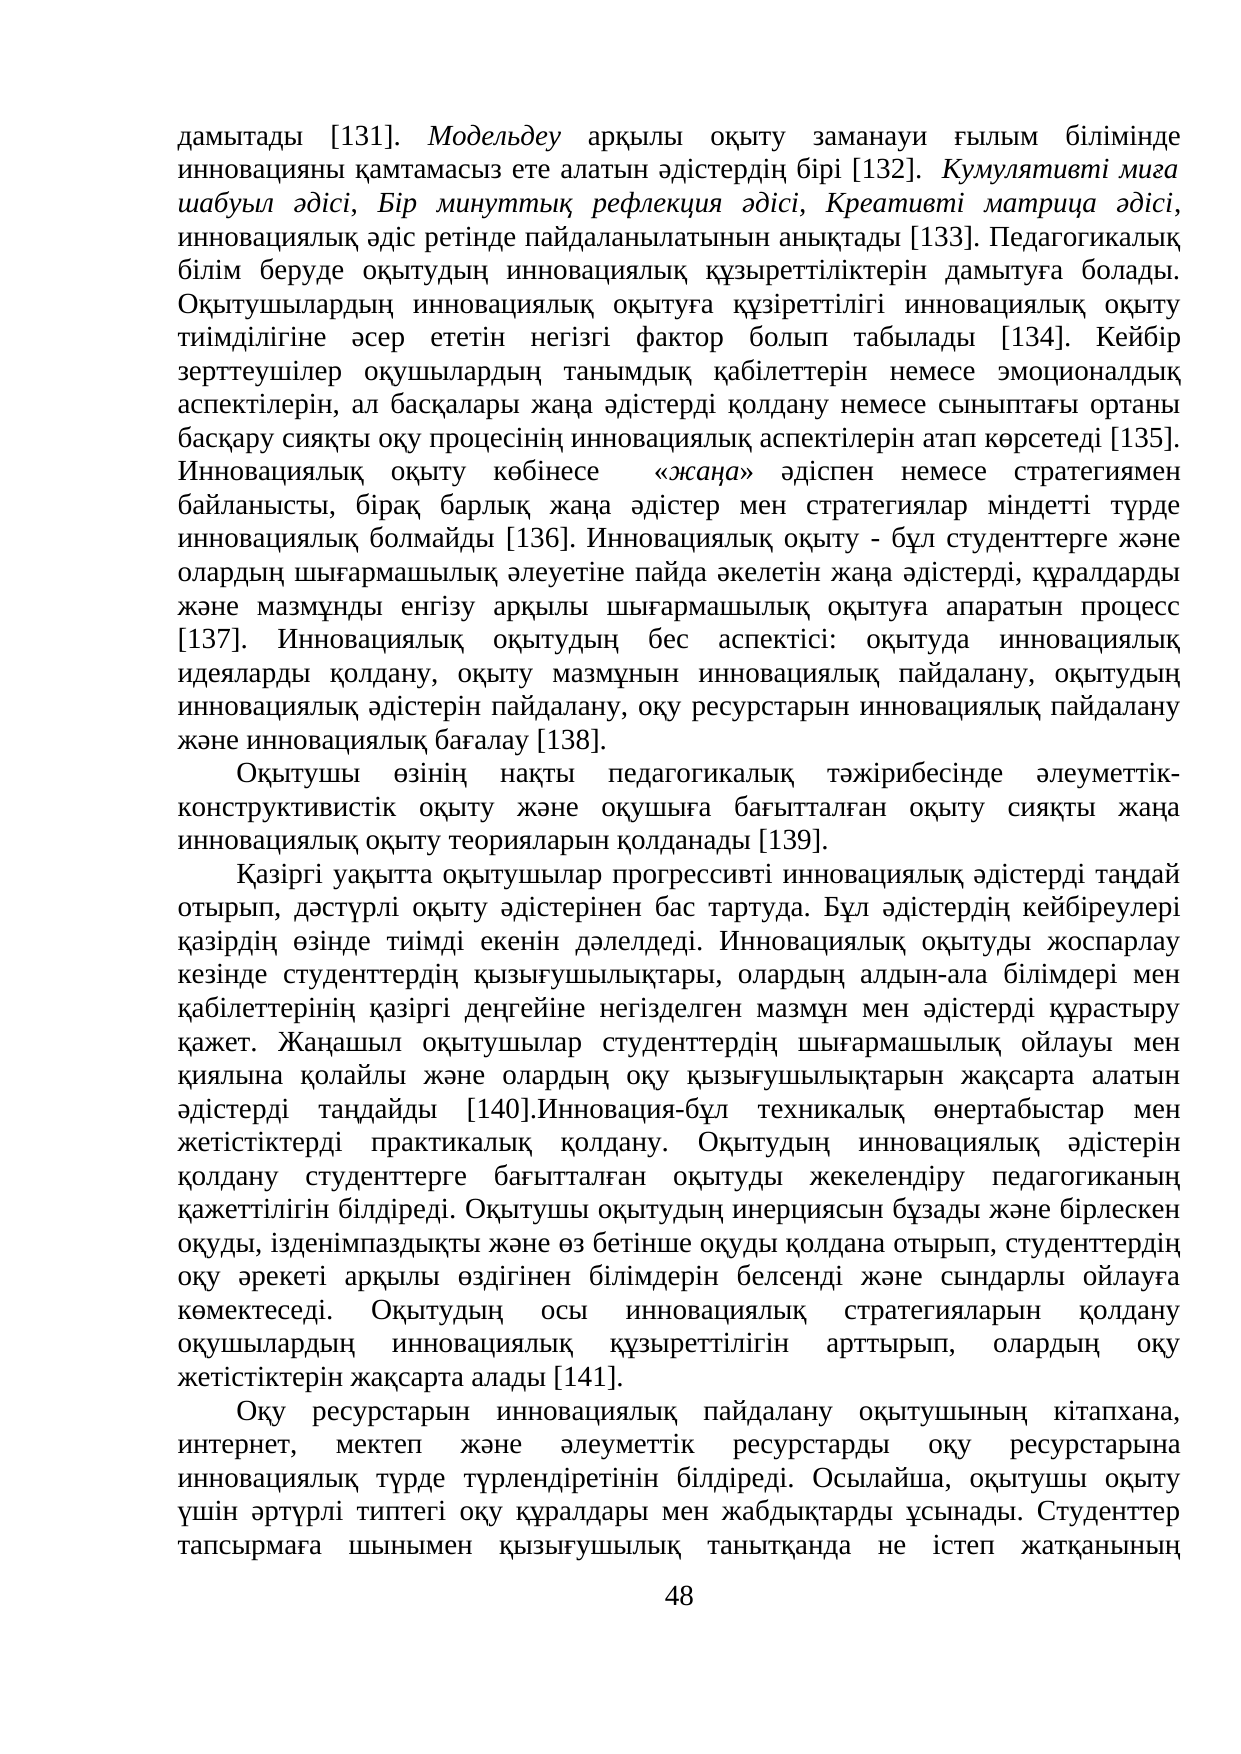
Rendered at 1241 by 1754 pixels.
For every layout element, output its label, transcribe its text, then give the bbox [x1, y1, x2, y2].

text Қазіргі уақытта оқытушылар прогрессивті инновациялық әдістерді таңдай отырып, дәстүрлі оқыту әдістерінен бас тартуда. Бұл әдістердің кейбіреулері қазірдің өзінде тиімді екенін дәлелдеді. Инновациялық оқытуды жоспарлау кезінде студенттердің қызығушылықтары, олардың алдын-ала білімдері мен қабілеттерінің қазіргі деңгейіне негізделген мазмұн мен әдістерді құрастыру қажет. Жаңашыл оқытушылар студенттердің шығармашылық ойлауы мен қиялына қолайлы және олардың оқу қызығушылықтарын жақсарта алатын әдістерді таңдайды [140].Инновация-бұл техникалық өнертабыстар мен жетістіктерді практикалық қолдану. Оқытудың инновациялық әдістерін қолдану студенттерге бағытталған оқытуды жекелендіру педагогиканың қажеттілігін білдіреді. Оқытушы оқытудың инерциясын бұзады және бірлескен оқуды, ізденімпаздықты және өз бетінше оқуды қолдана отырып, студенттердің оқу әрекеті арқылы өздігінен білімдерін белсенді және сындарлы ойлауға көмектеседі. Оқытудың осы инновациялық стратегияларын қолдану оқушылардың инновациялық құзыреттілігін арттырып, олардың оқу жетістіктерін жақсарта алады [141]. [177, 856, 1181, 1393]
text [177, 1393, 1181, 1560]
text Оқытушы өзінің нақты педагогикалық тәжірибесінде әлеуметтік-конструктивистік оқыту және оқушыға бағытталған оқыту сияқты жаңа инновациялық оқыту теорияларын қолданады [139]. [177, 755, 1181, 856]
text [177, 118, 1181, 755]
